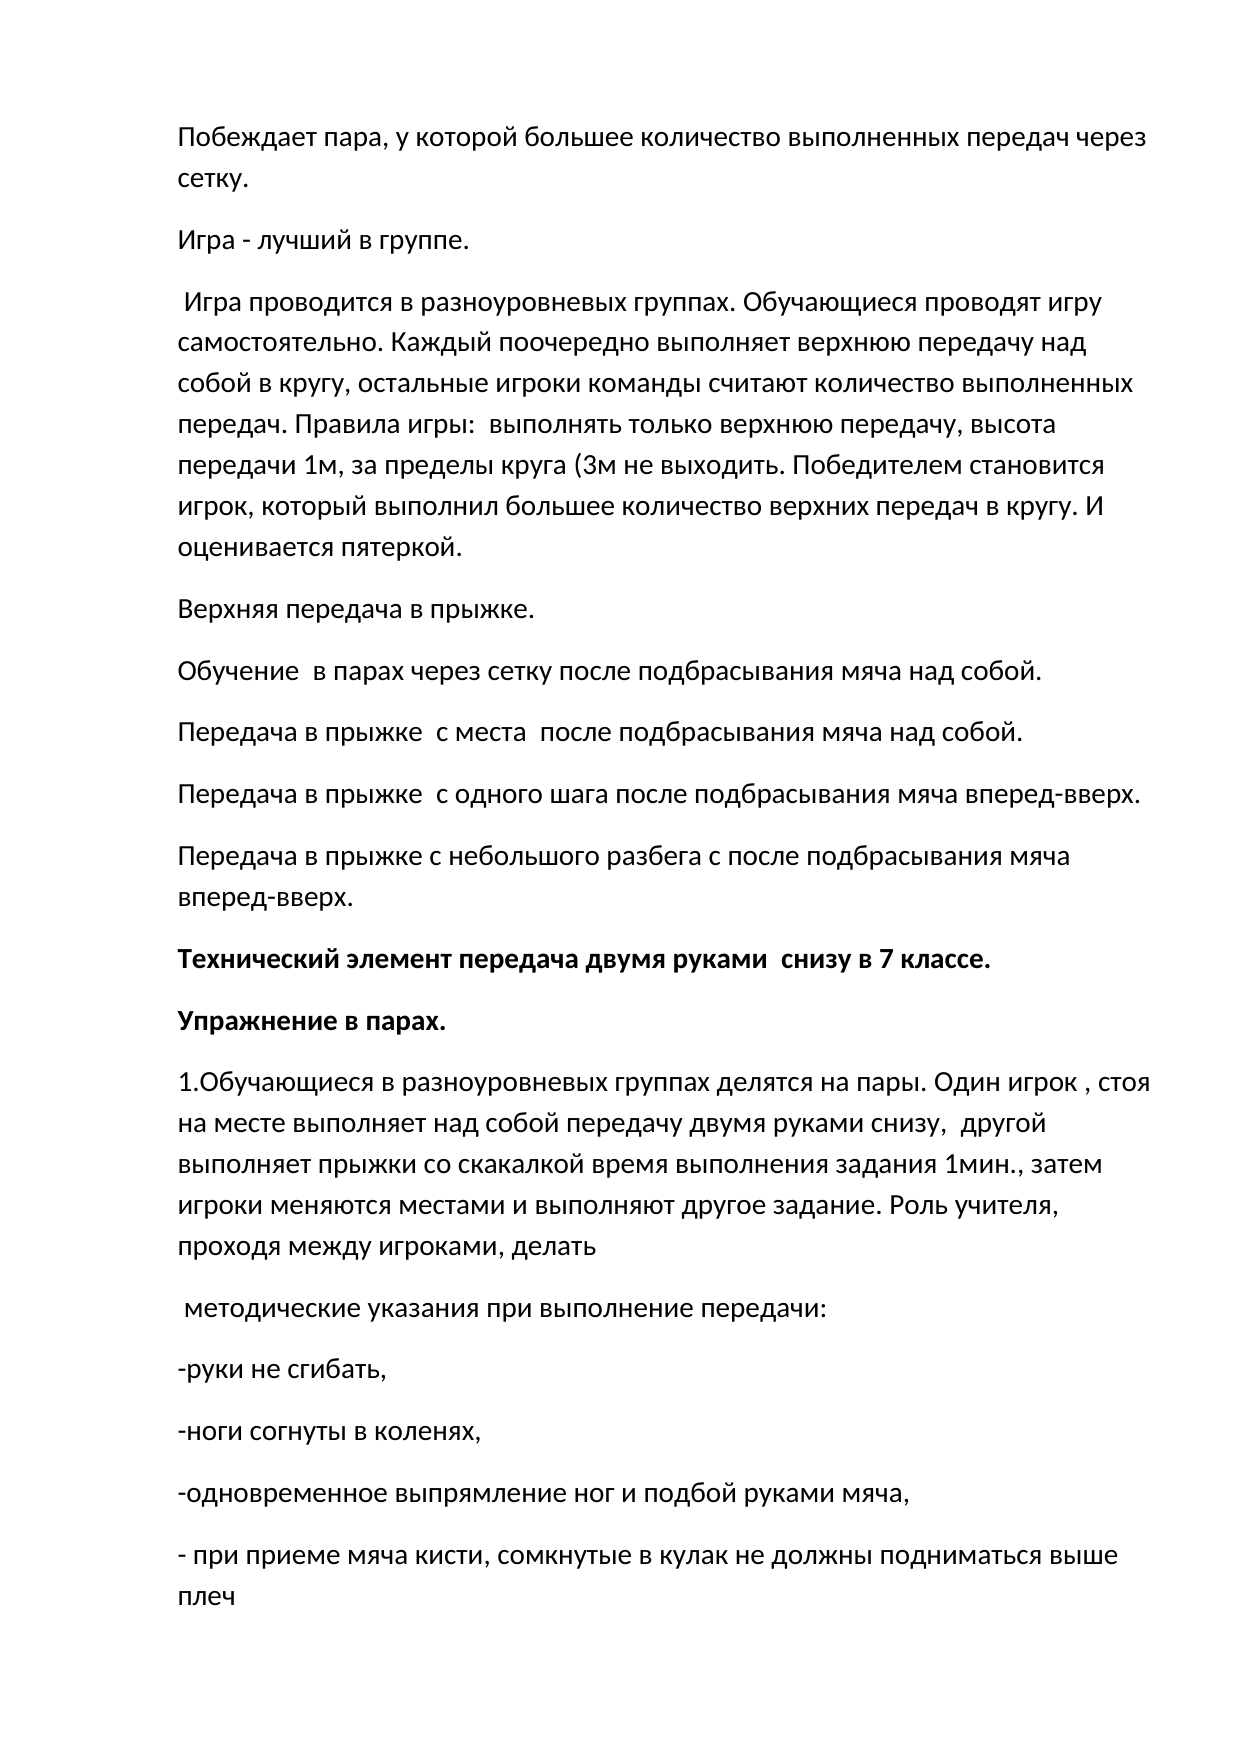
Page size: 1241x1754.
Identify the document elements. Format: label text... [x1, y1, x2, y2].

text Передача в прыжке с небольшого разбега с после подбрасывания мяча вперед-вверх. [177, 837, 1152, 914]
text Побеждает пара, у которой большее количество выполненных передач через сетку. [177, 118, 1152, 195]
text -одновременное выпрямление ног и подбой руками мяча, [177, 1474, 1152, 1510]
text -ноги согнуты в коленях, [177, 1412, 1152, 1448]
text Обучение в парах через сетку после подбрасывания мяча над собой. [177, 652, 1152, 687]
text Передача в прыжке с одного шага после подбрасывания мяча вперед-вверх. [177, 775, 1152, 811]
text -руки не сгибать, [177, 1351, 1152, 1386]
text Верхняя передача в прыжке. [177, 590, 1152, 626]
text Игра проводится в разноуровневых группах. Обучающиеся проводят игру самостоятельно. Каждый поочередно выполняет верхнюю передачу над собой в кругу, остальные игроки команды считают количество выполненных передач. Правила игры: выполнять только верхнюю передачу, высота передачи 1м, за пределы круга (3м не выходить. Победителем становится игрок, который выполнил большее количество верхних передач в кругу. И оценивается пятеркой. [177, 283, 1152, 564]
text Технический элемент передача двумя руками снизу в 7 классе. [177, 940, 1152, 975]
text Упражнение в парах. [177, 1002, 1152, 1037]
text - при приеме мяча кисти, сомкнутые в кулак не должны подниматься выше плеч [177, 1536, 1152, 1612]
text Игра - лучший в группе. [177, 221, 1152, 256]
text методические указания при выполнение передачи: [177, 1289, 1152, 1324]
text Передача в прыжке с места после подбрасывания мяча над собой. [177, 713, 1152, 749]
text 1.Обучающиеся в разноуровневых группах делятся на пары. Один игрок , стоя на месте выполняет над собой передачу двумя руками снизу, другой выполняет прыжки со скакалкой время выполнения задания 1мин., затем игроки меняются местами и выполняют другое задание. Роль учителя, проходя между игроками, делать [177, 1063, 1152, 1263]
